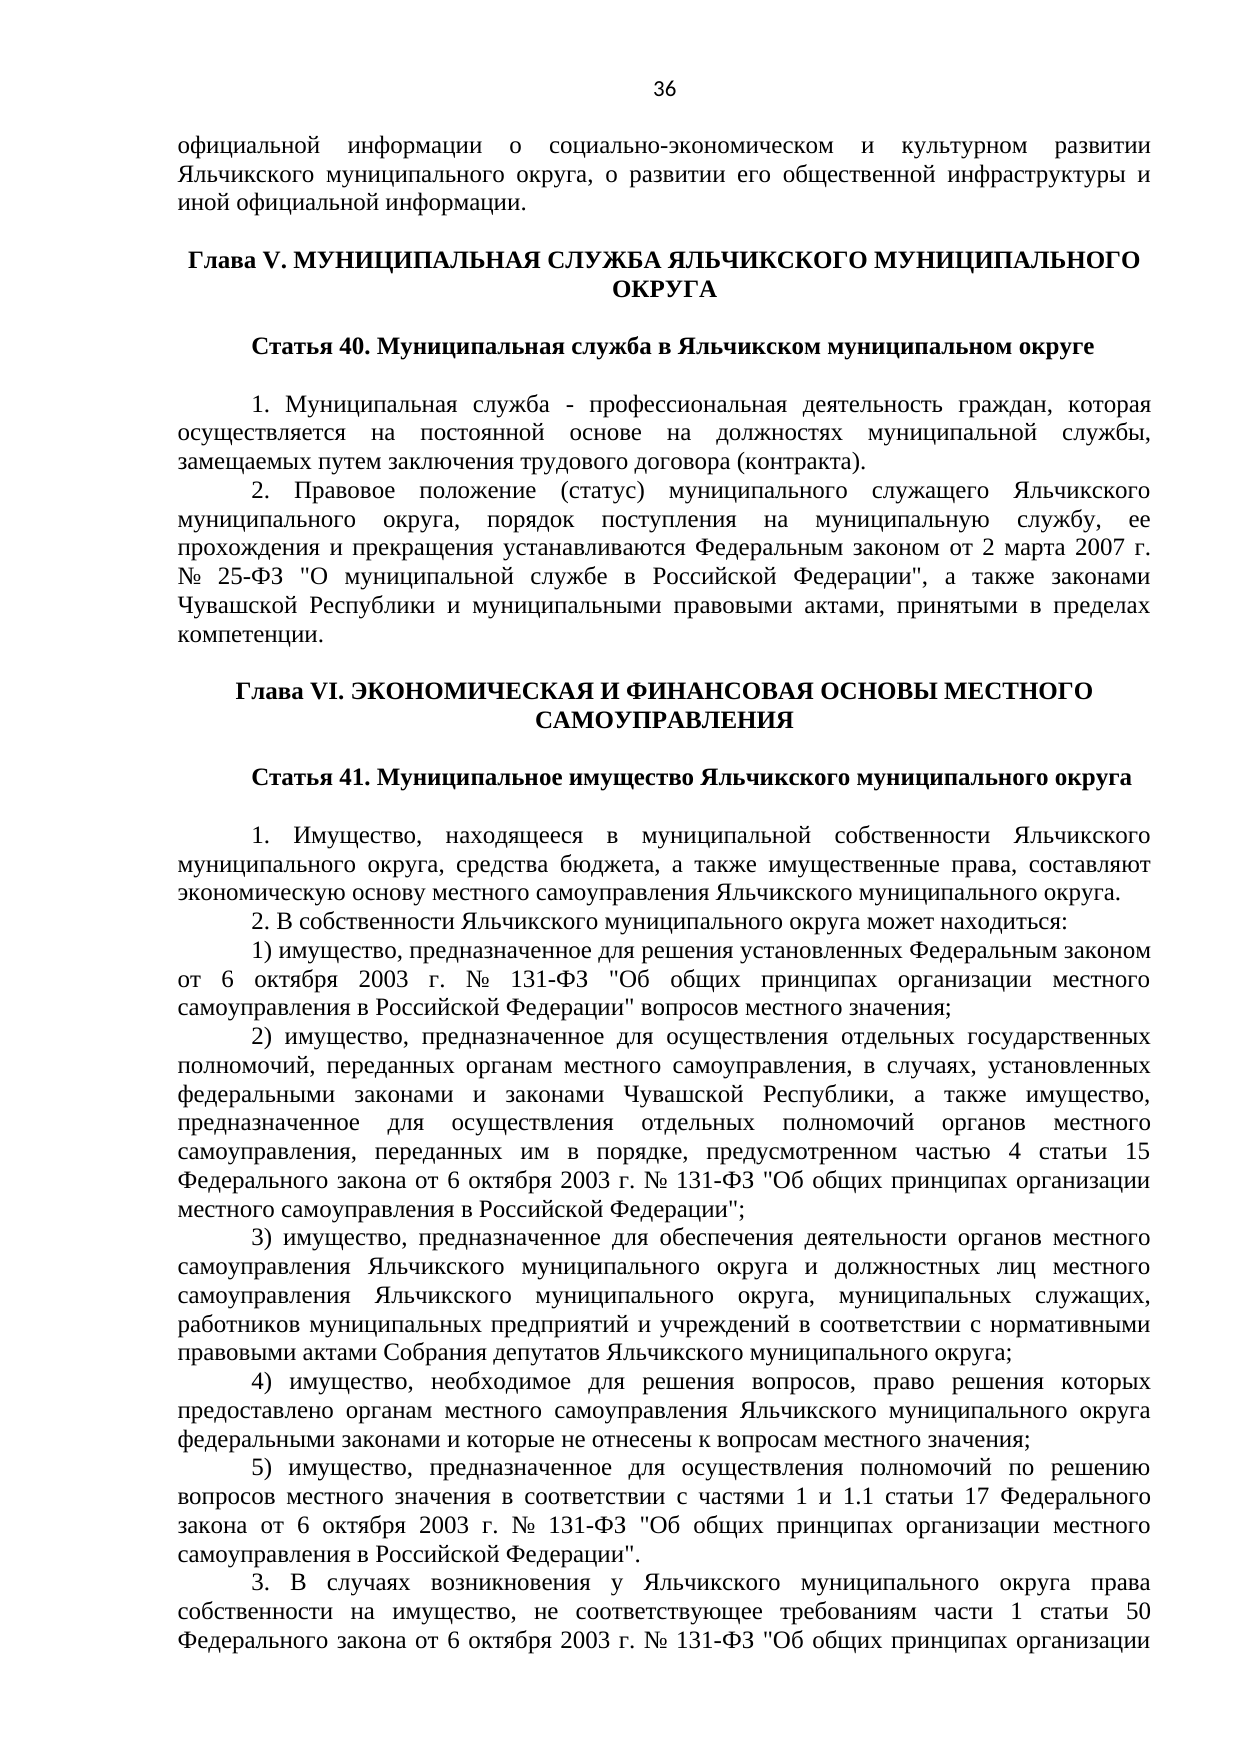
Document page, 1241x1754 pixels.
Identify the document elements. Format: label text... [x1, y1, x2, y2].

text 2. В собственности Яльчикского муниципального округа может находиться: [177, 906, 1152, 935]
text Глава VI. ЭКОНОМИЧЕСКАЯ И ФИНАНСОВАЯ ОСНОВЫ МЕСТНОГО САМОУПРАВЛЕНИЯ [177, 676, 1152, 734]
text Глава V. МУНИЦИПАЛЬНАЯ СЛУЖБА ЯЛЬЧИКСКОГО МУНИЦИПАЛЬНОГО ОКРУГА [177, 245, 1152, 302]
text 1) имущество, предназначенное для решения установленных Федеральным законом от 6 октября 2003 г. № 131-ФЗ "Об общих принципах организации местного самоуправления в Российской Федерации" вопросов местного значения; [177, 935, 1152, 1021]
text 5) имущество, предназначенное для осуществления полномочий по решению вопросов местного значения в соответствии с частями 1 и 1.1 статьи 17 Федерального закона от 6 октября 2003 г. № 131-ФЗ "Об общих принципах организации местного самоуправления в Российской Федерации". [177, 1452, 1152, 1567]
text 3) имущество, предназначенное для обеспечения деятельности органов местного самоуправления Яльчикского муниципального округа и должностных лиц местного самоуправления Яльчикского муниципального округа, муниципальных служащих, работников муниципальных предприятий и учреждений в соответствии с нормативными правовыми актами Собрания депутатов Яльчикского муниципального округа; [177, 1222, 1152, 1366]
text 1. Муниципальная служба - профессиональная деятельность граждан, которая осуществляется на постоянной основе на должностях муниципальной службы, замещаемых путем заключения трудового договора (контракта). [177, 389, 1152, 475]
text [177, 1567, 1152, 1654]
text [177, 130, 1152, 216]
text Статья 41. Муниципальное имущество Яльчикского муниципального округа [177, 762, 1152, 791]
text 1. Имущество, находящееся в муниципальной собственности Яльчикского муниципального округа, средства бюджета, а также имущественные права, составляют экономическую основу местного самоуправления Яльчикского муниципального округа. [177, 820, 1152, 906]
text 2. Правовое положение (статус) муниципального служащего Яльчикского муниципального округа, порядок поступления на муниципальную службу, ее прохождения и прекращения устанавливаются Федеральным законом от 2 марта 2007 г. № 25-ФЗ "О муниципальной службе в Российской Федерации", а также законами Чувашской Республики и муниципальными правовыми актами, принятыми в пределах компетенции. [177, 475, 1152, 647]
text 4) имущество, необходимое для решения вопросов, право решения которых предоставлено органам местного самоуправления Яльчикского муниципального округа федеральными законами и которые не отнесены к вопросам местного значения; [177, 1366, 1152, 1452]
text 2) имущество, предназначенное для осуществления отдельных государственных полномочий, переданных органам местного самоуправления, в случаях, установленных федеральными законами и законами Чувашской Республики, а также имущество, предназначенное для осуществления отдельных полномочий органов местного самоуправления, переданных им в порядке, предусмотренном частью 4 статьи 15 Федерального закона от 6 октября 2003 г. № 131-ФЗ "Об общих принципах организации местного самоуправления в Российской Федерации"; [177, 1021, 1152, 1222]
text Статья 40. Муниципальная служба в Яльчикском муниципальном округе [177, 331, 1152, 360]
